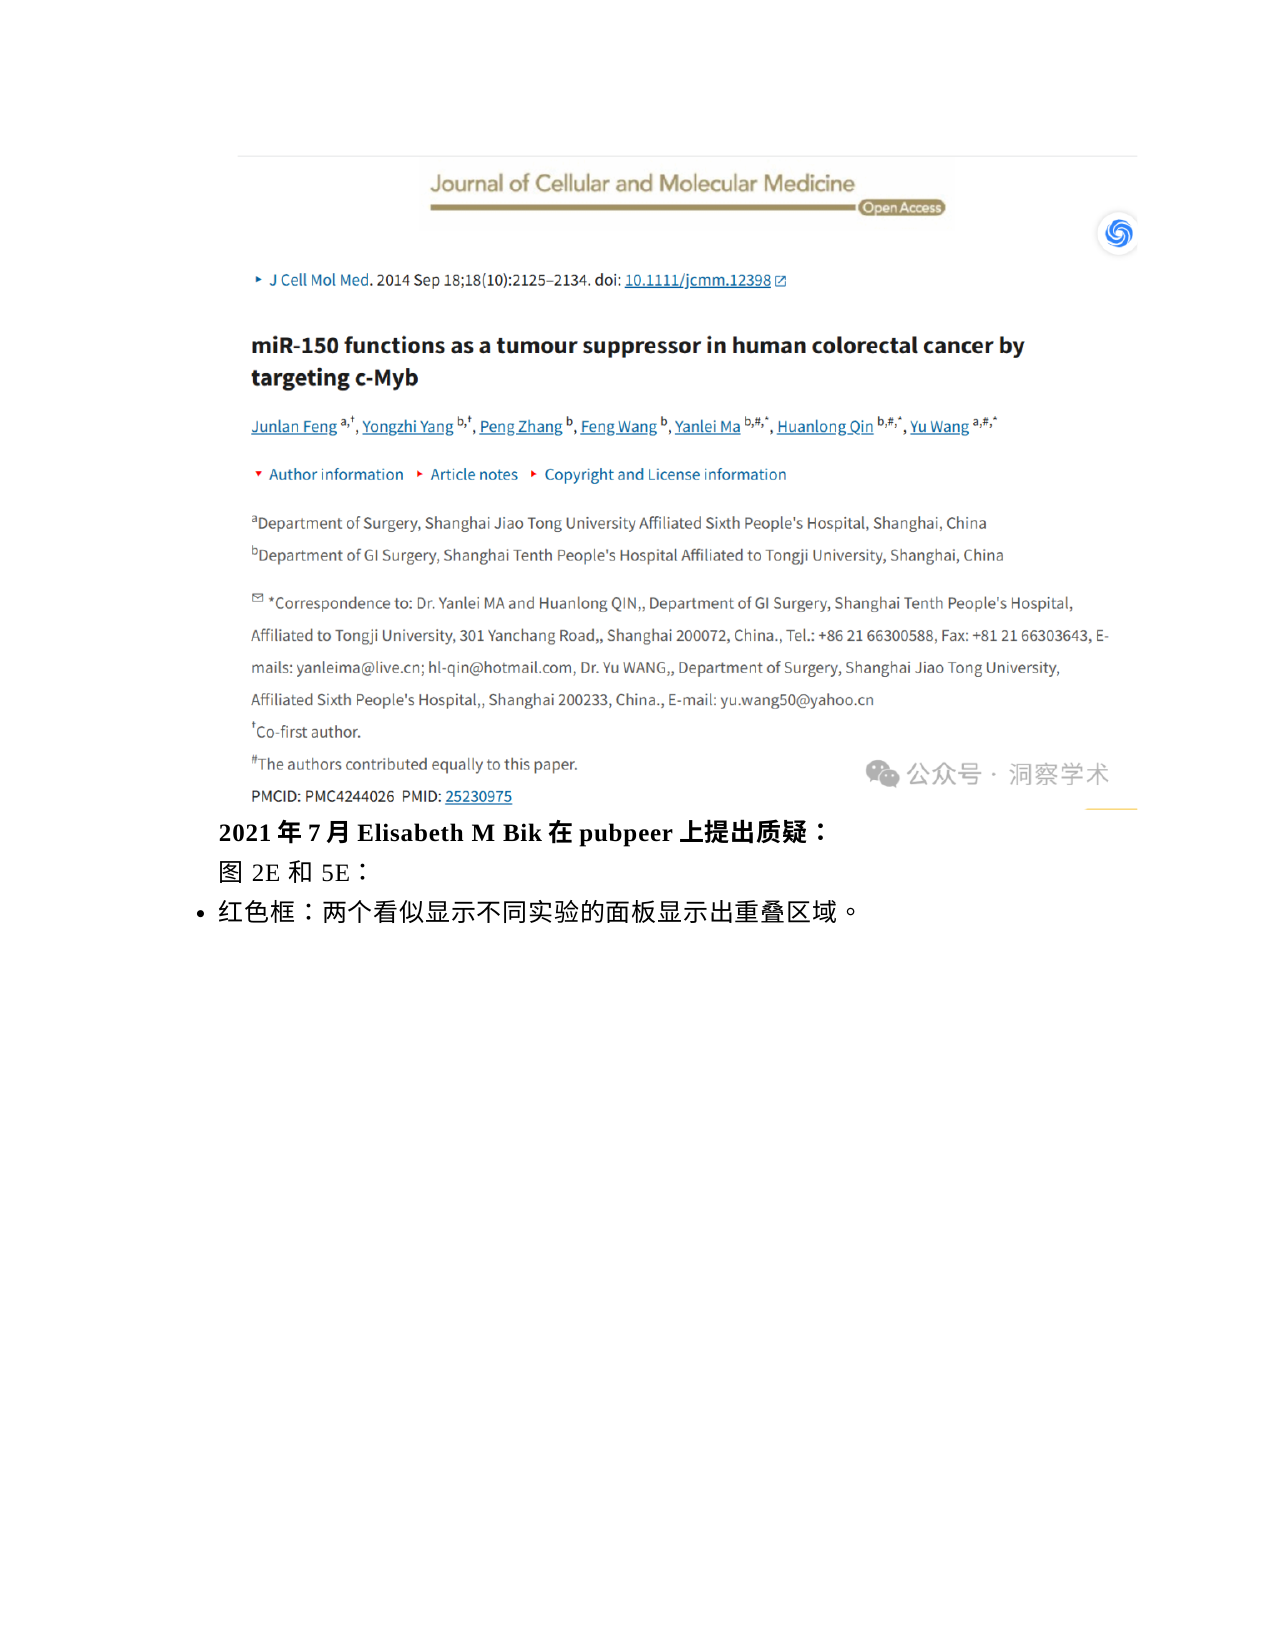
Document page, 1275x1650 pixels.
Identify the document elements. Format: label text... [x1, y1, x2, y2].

picture [237, 150, 1138, 810]
text 2021年7月Elisabeth M Bik在pubpeer上提出质疑： [219, 809, 1056, 849]
text 图 2E 和 5E： [219, 849, 1056, 889]
list 红色框：两个看似显示不同实验的面板显示出重叠区域。 [197, 889, 1056, 929]
